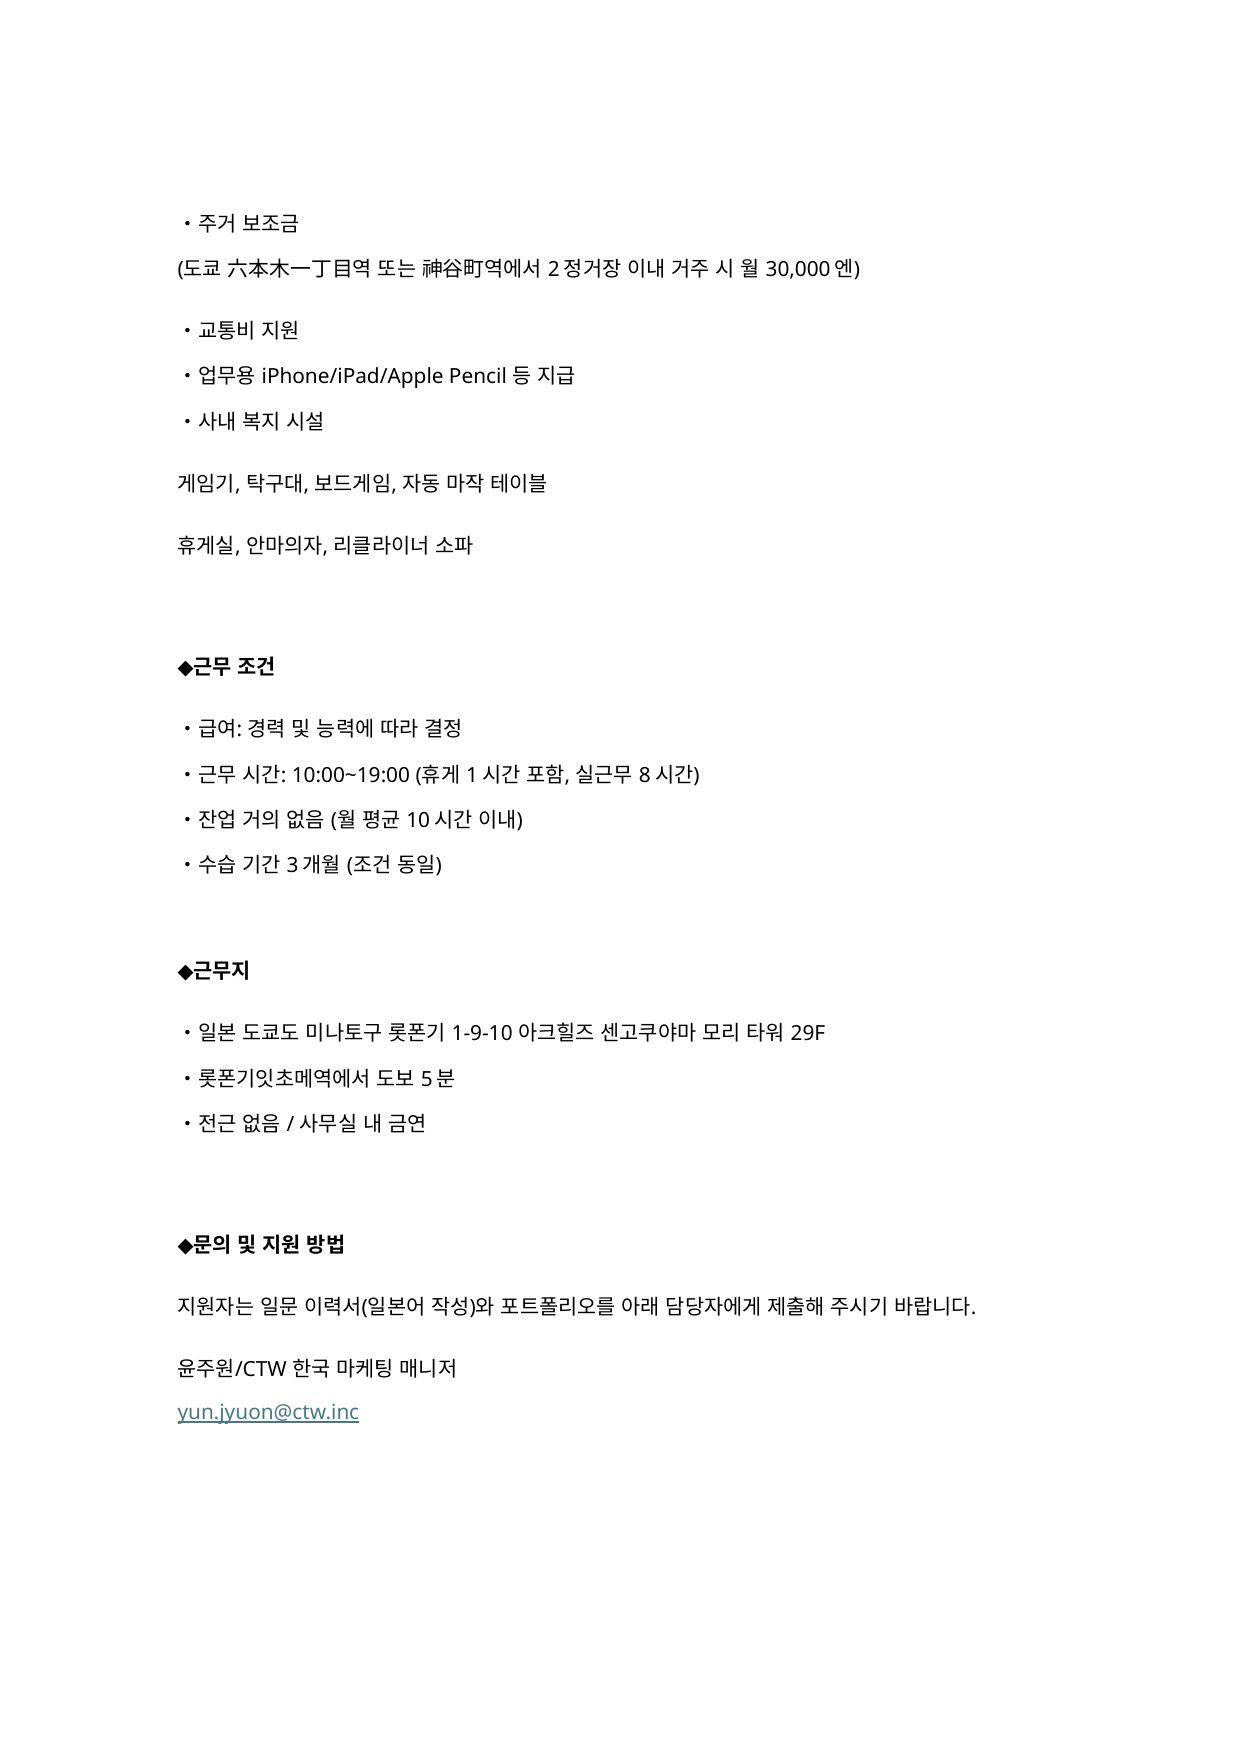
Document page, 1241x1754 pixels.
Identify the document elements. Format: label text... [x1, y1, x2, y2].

text ・일본 도쿄도 미나토구 롯폰기 1-9-10 아크힐즈 센고쿠야마 모리 타워 29F ・롯폰기잇초메역에서 도보 5분 ・전근 없음 / 사무실 내 금연 [177, 1016, 1063, 1137]
text ◆근무 조건 [177, 650, 1063, 681]
text 휴게실, 안마의자, 리클라이너 소파 [177, 529, 1063, 559]
text ◆근무지 [177, 911, 1063, 984]
text ・교통비 지원 ・업무용 iPhone/iPad/Apple Pencil 등 지급 ・사내 복지 시설 [177, 314, 1063, 435]
text ・급여: 경력 및 능력에 따라 결정 ・근무 시간: 10:00~19:00 (휴게 1시간 포함, 실근무 8시간) ・잔업 거의 없음 (월 평균 10시간 이내) ・수습 기간 3개월 (조건 동일) [177, 712, 1063, 879]
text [177, 207, 1063, 282]
text 지원자는 일문 이력서(일본어 작성)와 포트폴리오를 아래 담당자에게 제출해 주시기 바랍니다. [177, 1291, 1063, 1321]
text 윤주원/CTW 한국 마케팅 매니저 yun.jyuon@ctw.inc [177, 1353, 1063, 1426]
text ◆문의 및 지원 방법 [177, 1228, 1063, 1259]
text 게임기, 탁구대, 보드게임, 자동 마작 테이블 [177, 467, 1063, 497]
